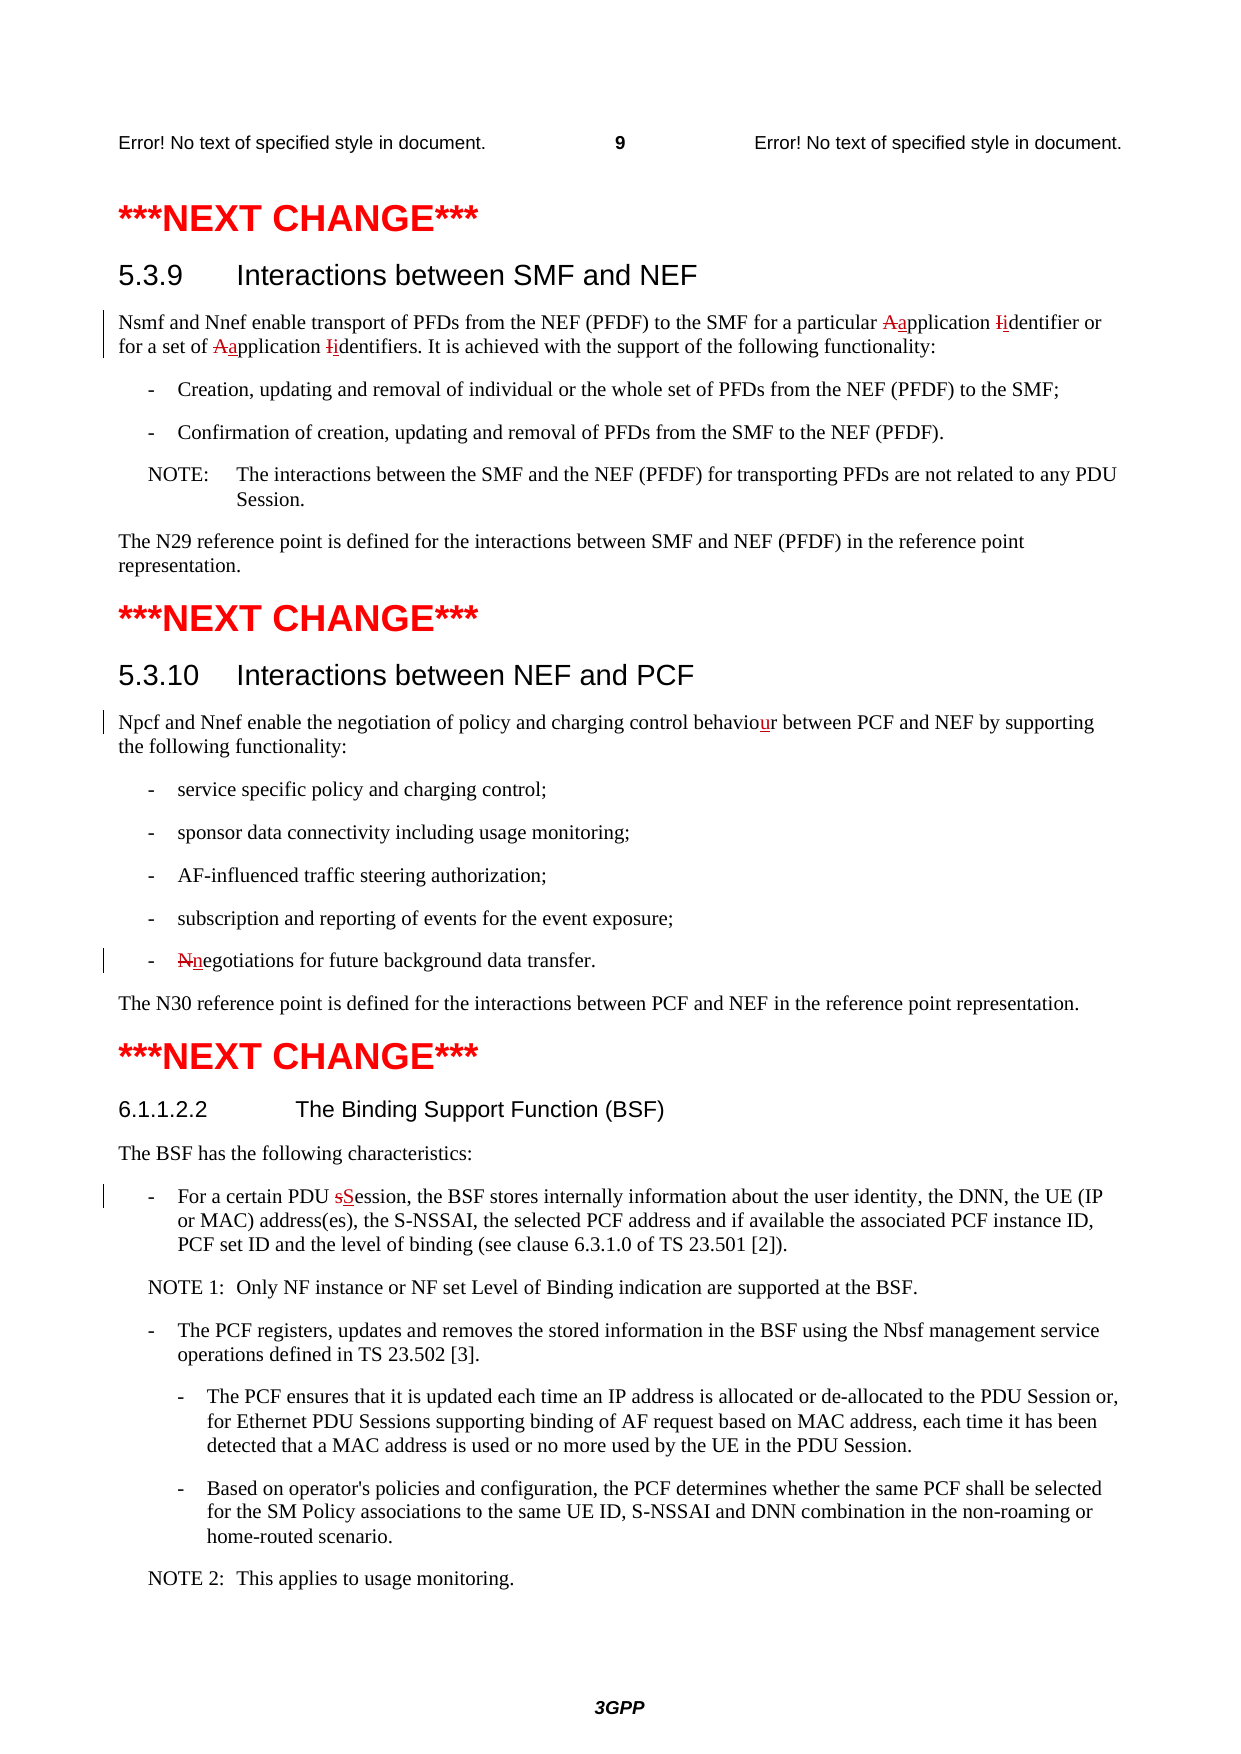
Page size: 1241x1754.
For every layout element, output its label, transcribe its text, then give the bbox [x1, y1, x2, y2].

text Nsmf and Nnef enable transport of PFDs from the NEF (PFDF) to the SMF for a particular pplication dentifier or for a set of pplication dentifiers. It is achieved with the support of the following functionality: [118, 310, 1122, 358]
text Npcf and Nnef enable the negotiation of policy and charging control behavior between PCF and NEF by supporting the following functionality: [118, 710, 1122, 758]
text The BSF has the following characteristics: [118, 1141, 1122, 1165]
text NOTE 1: Only NF instance or NF set Level of Binding indication are supported at the BSF. [148, 1275, 1122, 1299]
text - subscription and reporting of events for the event exposure; [148, 906, 1122, 930]
text - Based on operator's policies and configuration, the PCF determines whether the same PCF shall be selected for the SM Policy associations to the same UE ID, S-NSSAI and DNN combination in the non-roaming or home-routed scenario. [177, 1475, 1122, 1548]
text 6.1.1.2.2 The Binding Support Function (BSF) [118, 1096, 1122, 1122]
text - The PCF registers, updates and removes the stored information in the BSF using the Nbsf management service operations defined in TS 23.502 [3]. [148, 1318, 1122, 1366]
subtitle ***NEXT CHANGE*** [118, 1034, 1122, 1077]
subtitle 5.3.9 Interactions between SMF and NEF [118, 258, 1122, 291]
text NOTE 2: This applies to usage monitoring. [148, 1566, 1122, 1590]
subtitle ***NEXT CHANGE*** [118, 596, 1122, 639]
text - egotiations for future background data transfer. [148, 948, 1122, 972]
text - For a certain PDU ession, the BSF stores internally information about the user identity, the DNN, the UE (IP or MAC) address(es), the S-NSSAI, the selected PCF address and if available the associated PCF instance ID, PCF set ID and the level of binding (see clause 6.3.1.0 of TS 23.501 [2]). [148, 1184, 1122, 1256]
text - AF-influenced traffic steering authorization; [148, 863, 1122, 887]
subtitle ***NEXT CHANGE*** [118, 196, 1122, 239]
text - Creation, updating and removal of individual or the whole set of PFDs from the NEF (PFDF) to the SMF; [148, 377, 1122, 401]
text NOTE: The interactions between the SMF and the NEF (PFDF) for transporting PFDs are not related to any PDU Session. [148, 462, 1122, 511]
text - sponsor data connectivity including usage monitoring; [148, 820, 1122, 844]
text - The PCF ensures that it is updated each time an IP address is allocated or de-allocated to the PDU Session or, for Ethernet PDU Sessions supporting binding of AF request based on MAC address, each time it has been detected that a MAC address is used or no more used by the UE in the PDU Session. [177, 1384, 1122, 1457]
text The N29 reference point is defined for the interactions between SMF and NEF (PFDF) in the reference point representation. [118, 529, 1122, 577]
text The N30 reference point is defined for the interactions between PCF and NEF in the reference point representation. [118, 991, 1122, 1015]
subtitle 5.3.10 Interactions between NEF and PCF [118, 658, 1122, 692]
text - Confirmation of creation, updating and removal of PFDs from the SMF to the NEF (PFDF). [148, 419, 1122, 444]
text - service specific policy and charging control; [148, 777, 1122, 801]
